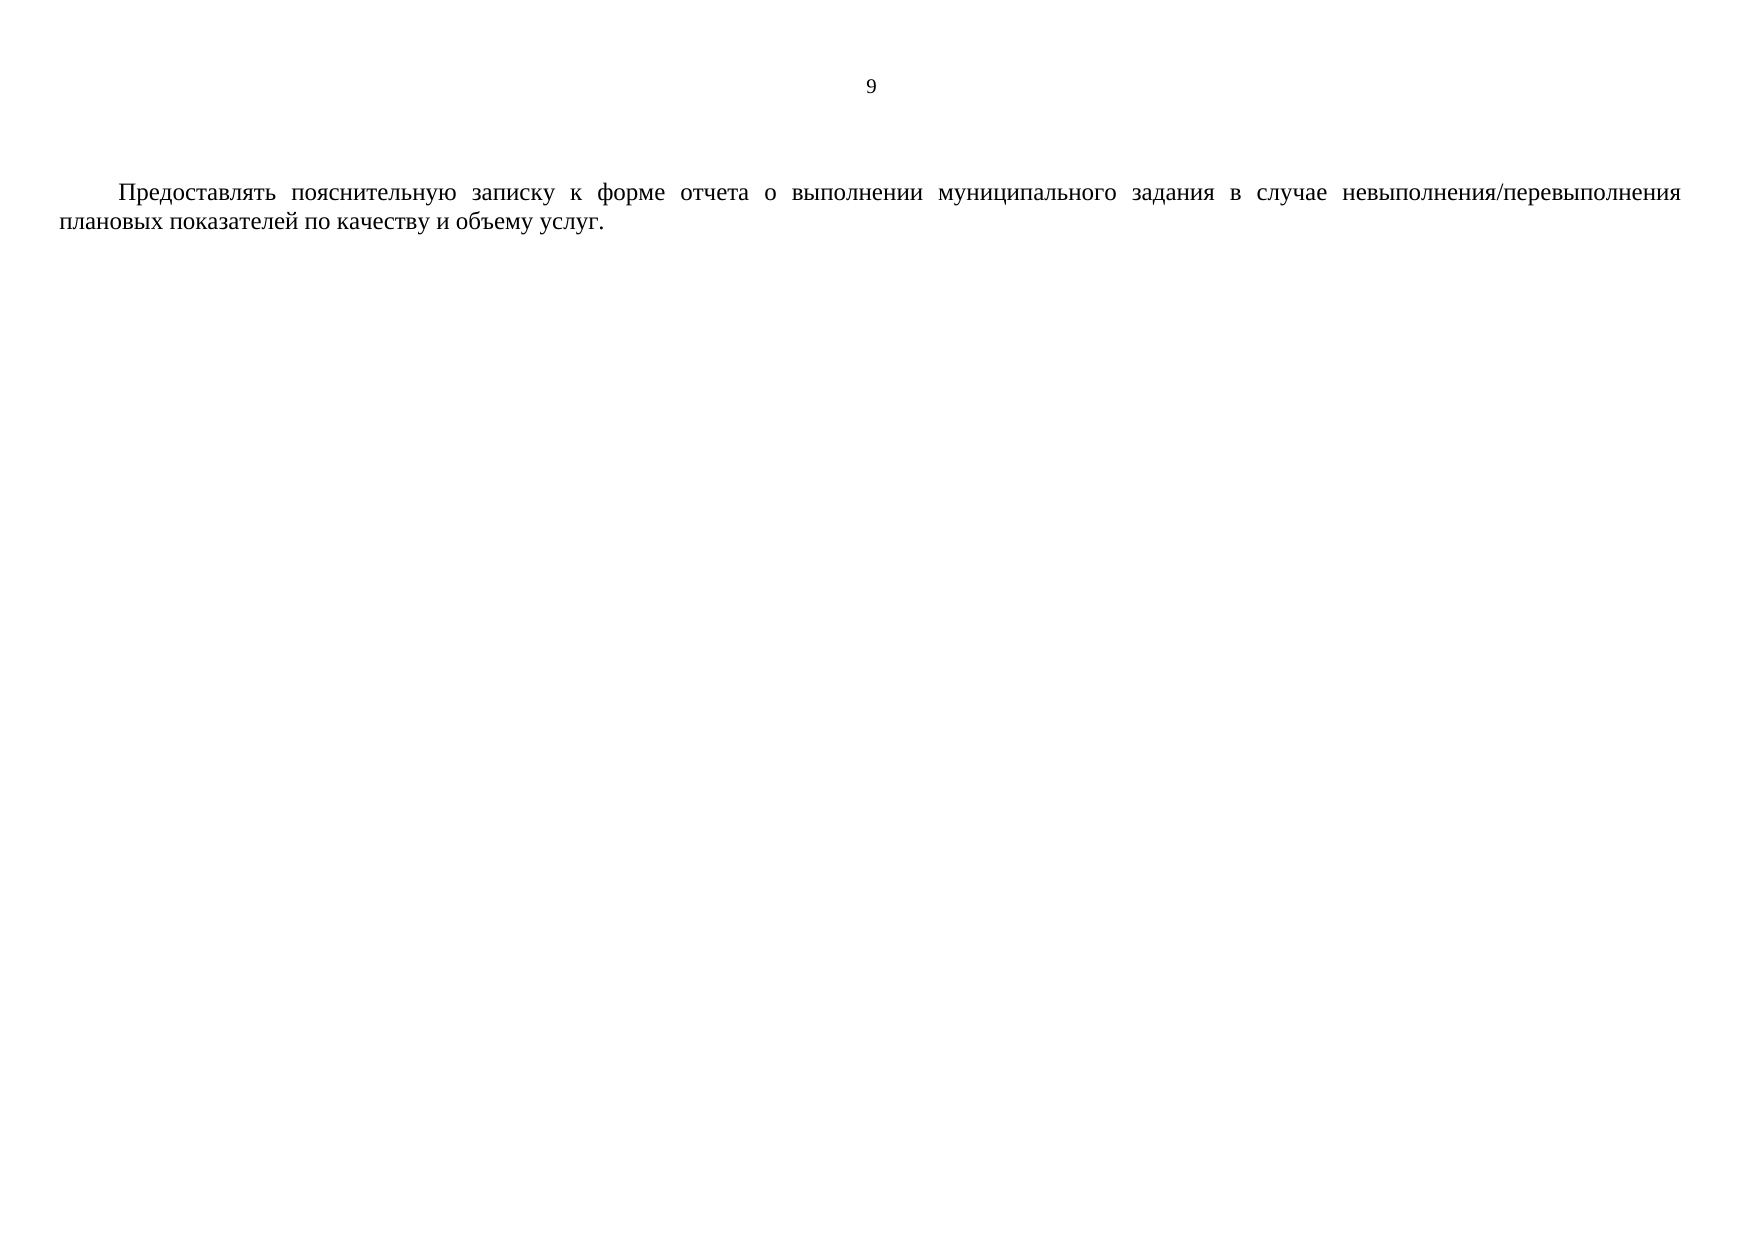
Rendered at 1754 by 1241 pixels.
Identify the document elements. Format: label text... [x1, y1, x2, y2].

text Предоставлять пояснительную записку к форме отчета о выполнении муниципального задания в случае невыполнения/перевыполнения плановых показателей по качеству и объему услуг. [59, 177, 1683, 235]
